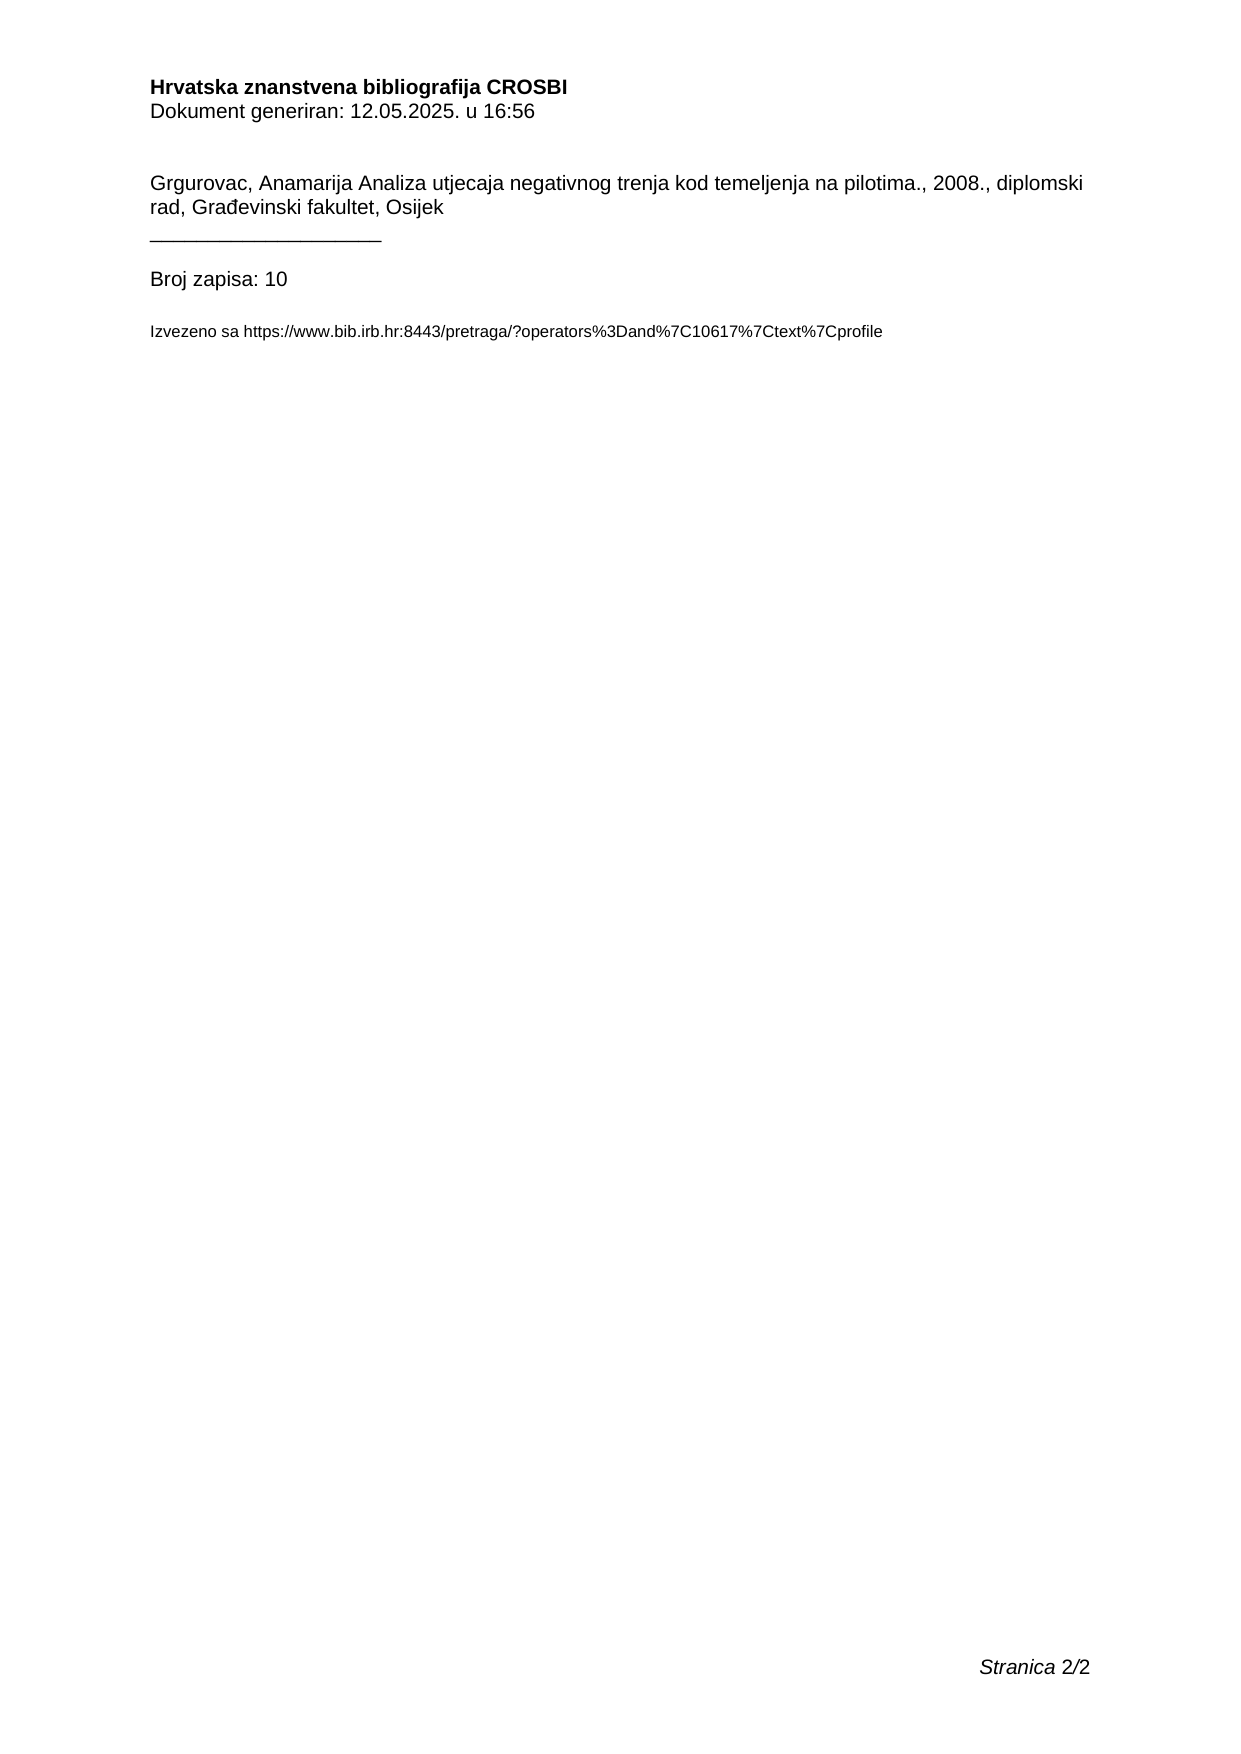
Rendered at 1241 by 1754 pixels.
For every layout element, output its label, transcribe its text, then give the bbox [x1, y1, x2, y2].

text Izvezeno sa https://www.bib.irb.hr:8443/pretraga/?operators%3Dand%7C10617%7Ctext%7Cprofile [150, 322, 1090, 341]
text ____________________ [150, 219, 1090, 243]
text Grgurovac, Anamarija [150, 171, 1090, 219]
text Broj zapisa: 10 [150, 267, 1090, 291]
